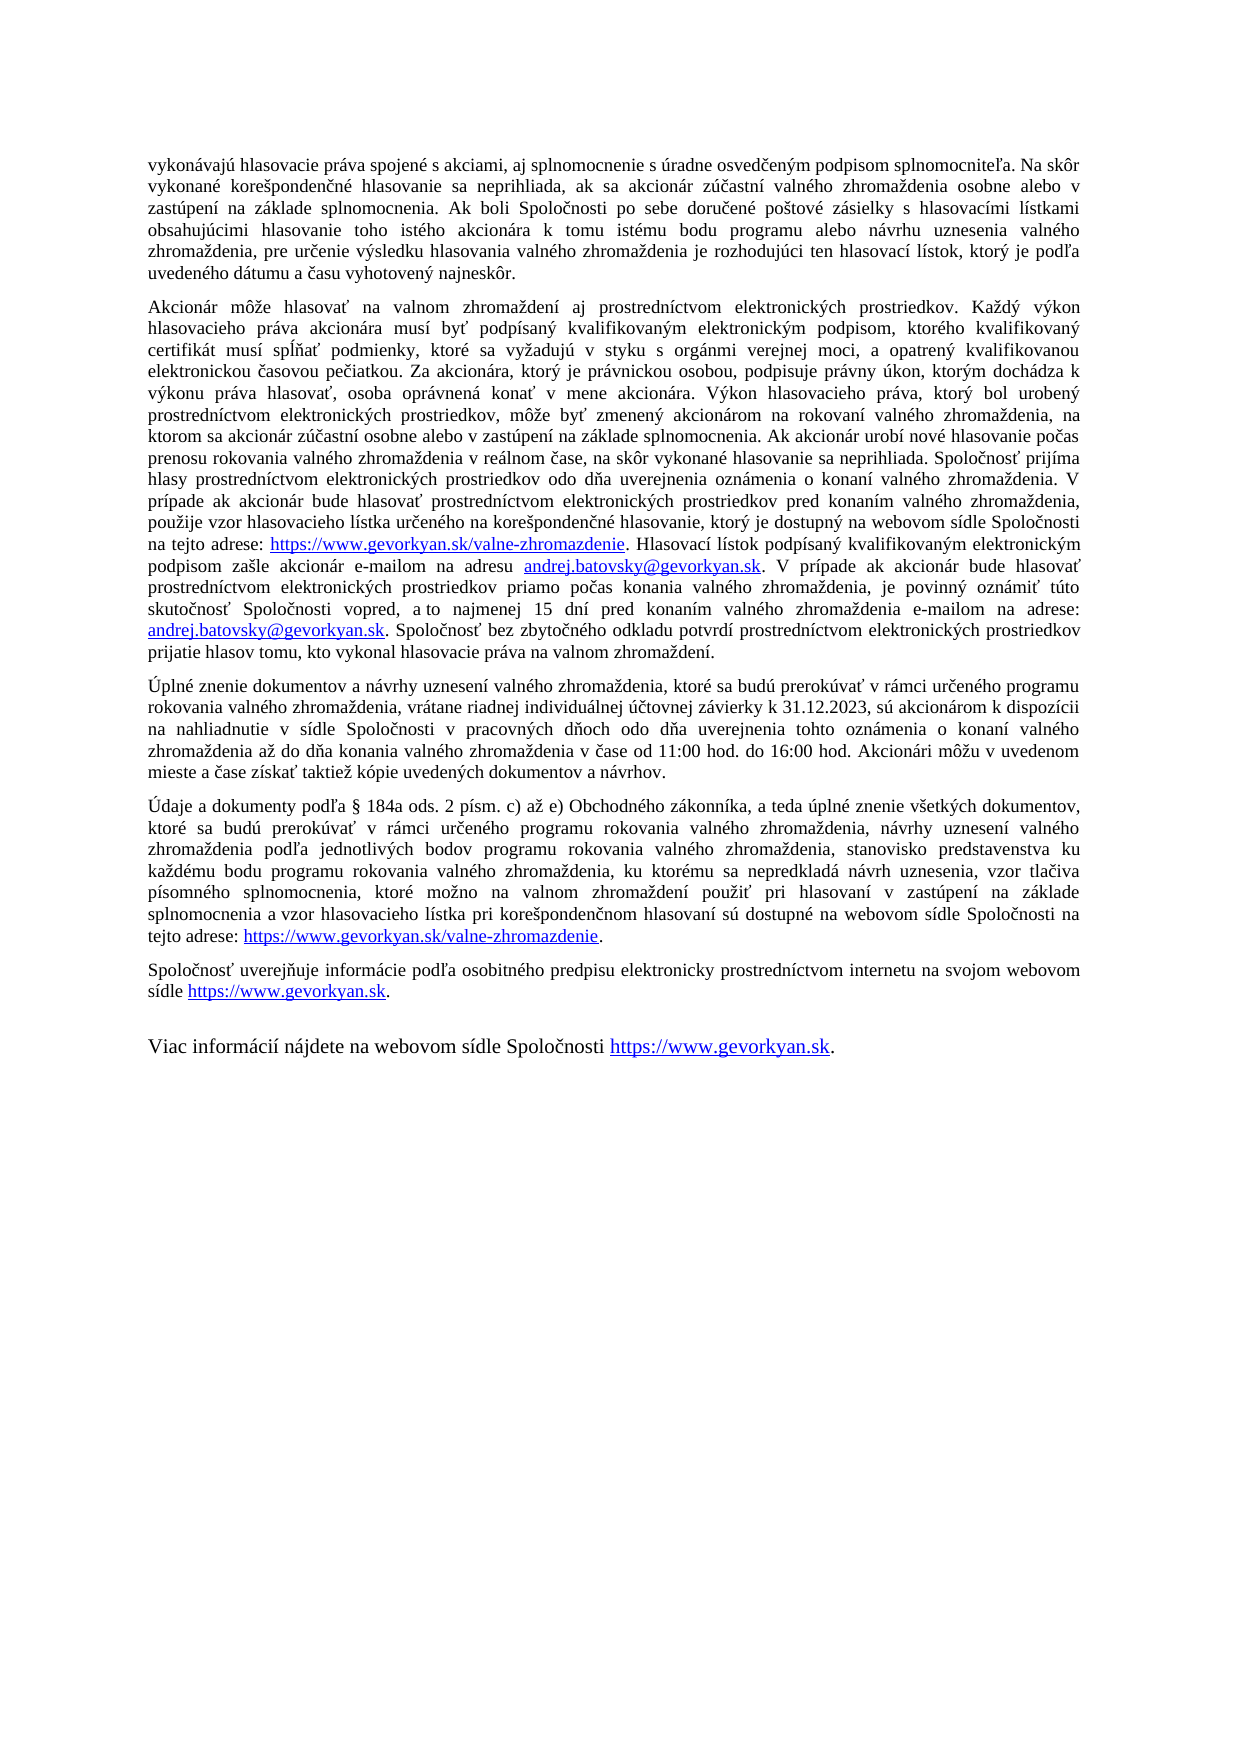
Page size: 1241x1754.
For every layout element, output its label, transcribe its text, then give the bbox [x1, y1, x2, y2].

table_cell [136, 148, 1093, 289]
table_cell Úplné znenie dokumentov a návrhy uznesení valného zhromaždenia, ktoré sa budú prerokúvať v rámci určeného programu rokovania valného zhromaždenia, vrátane riadnej individuálnej účtovnej závierky k 31.12.2023, sú akcionárom k dispozícii na nahliadnutie v sídle Spoločnosti v pracovných dňoch odo dňa uverejnenia tohto oznámenia o konaní valného zhromaždenia až do dňa konania valného zhromaždenia v čase od 11:00 hod. do 16:00 hod. Akcionári môžu v uvedenom mieste a čase získať taktiež kópie uvedených dokumentov a návrhov. [136, 669, 1093, 789]
table_cell Akcionár môže hlasovať na valnom zhromaždení aj prostredníctvom elektronických prostriedkov. Každý výkon hlasovacieho práva akcionára musí byť podpísaný kvalifikovaným elektronickým podpisom, ktorého kvalifikovaný certifikát musí spĺňať podmienky, ktoré sa vyžadujú v styku s orgánmi verejnej moci, a opatrený kvalifikovanou elektronickou časovou pečiatkou. Za akcionára, ktorý je právnickou osobou, podpisuje právny úkon, ktorým dochádza k výkonu práva hlasovať, osoba oprávnená konať v mene akcionára. Výkon hlasovacieho práva, ktorý bol urobený prostredníctvom elektronických prostriedkov, môže byť zmenený akcionárom na rokovaní valného zhromaždenia, na ktorom sa akcionár zúčastní osobne alebo v zastúpení na základe splnomocnenia. Ak akcionár urobí nové hlasovanie počas prenosu rokovania valného zhromaždenia v reálnom čase, na skôr vykonané hlasovanie sa neprihliada. Spoločnosť prijíma hlasy prostredníctvom elektronických prostriedkov odo dňa uverejnenia oznámenia o konaní valného zhromaždenia. V prípade ak akcionár bude hlasovať prostredníctvom elektronických prostriedkov pred konaním valného zhromaždenia, použije vzor hlasovacieho lístka určeného na korešpondenčné hlasovanie, ktorý je dostupný na webovom sídle Spoločnosti na tejto adrese: https://www.gevorkyan.sk/valne-zhromazdenie. Hlasovací lístok podpísaný kvalifikovaným elektronickým podpisom zašle akcionár e-mailom na adresu andrej.batovsky@gevorkyan.sk. V prípade ak akcionár bude hlasovať prostredníctvom elektronických prostriedkov priamo počas konania valného zhromaždenia, je povinný oznámiť túto skutočnosť Spoločnosti vopred, a to najmenej 15 dní pred konaním valného zhromaždenia e-mailom na adrese: andrej.batovsky@gevorkyan.sk. Spoločnosť bez zbytočného odkladu potvrdí prostredníctvom elektronických prostriedkov prijatie hlasov tomu, kto vykonal hlasovacie práva na valnom zhromaždení. [136, 290, 1093, 668]
table_cell Údaje a dokumenty podľa § 184a ods. 2 písm. c) až e) Obchodného zákonníka, a teda úplné znenie všetkých dokumentov, ktoré sa budú prerokúvať v rámci určeného programu rokovania valného zhromaždenia, návrhy uznesení valného zhromaždenia podľa jednotlivých bodov programu rokovania valného zhromaždenia, stanovisko predstavenstva ku každému bodu programu rokovania valného zhromaždenia, ku ktorému sa nepredkladá návrh uznesenia, vzor tlačiva písomného splnomocnenia, ktoré možno na valnom zhromaždení použiť pri hlasovaní v zastúpení na základe splnomocnenia a vzor hlasovacieho lístka pri korešpondenčnom hlasovaní sú dostupné na webovom sídle Spoločnosti na tejto adrese: https://www.gevorkyan.sk/valne-zhromazdenie. [136, 789, 1093, 952]
text Viac informácií nájdete na webovom sídle Spoločnosti https://www.gevorkyan.sk. [148, 1034, 1093, 1058]
table_cell Spoločnosť uverejňuje informácie podľa osobitného predpisu elektronicky prostredníctvom internetu na svojom webovom sídle https://www.gevorkyan.sk. [136, 952, 1093, 1008]
